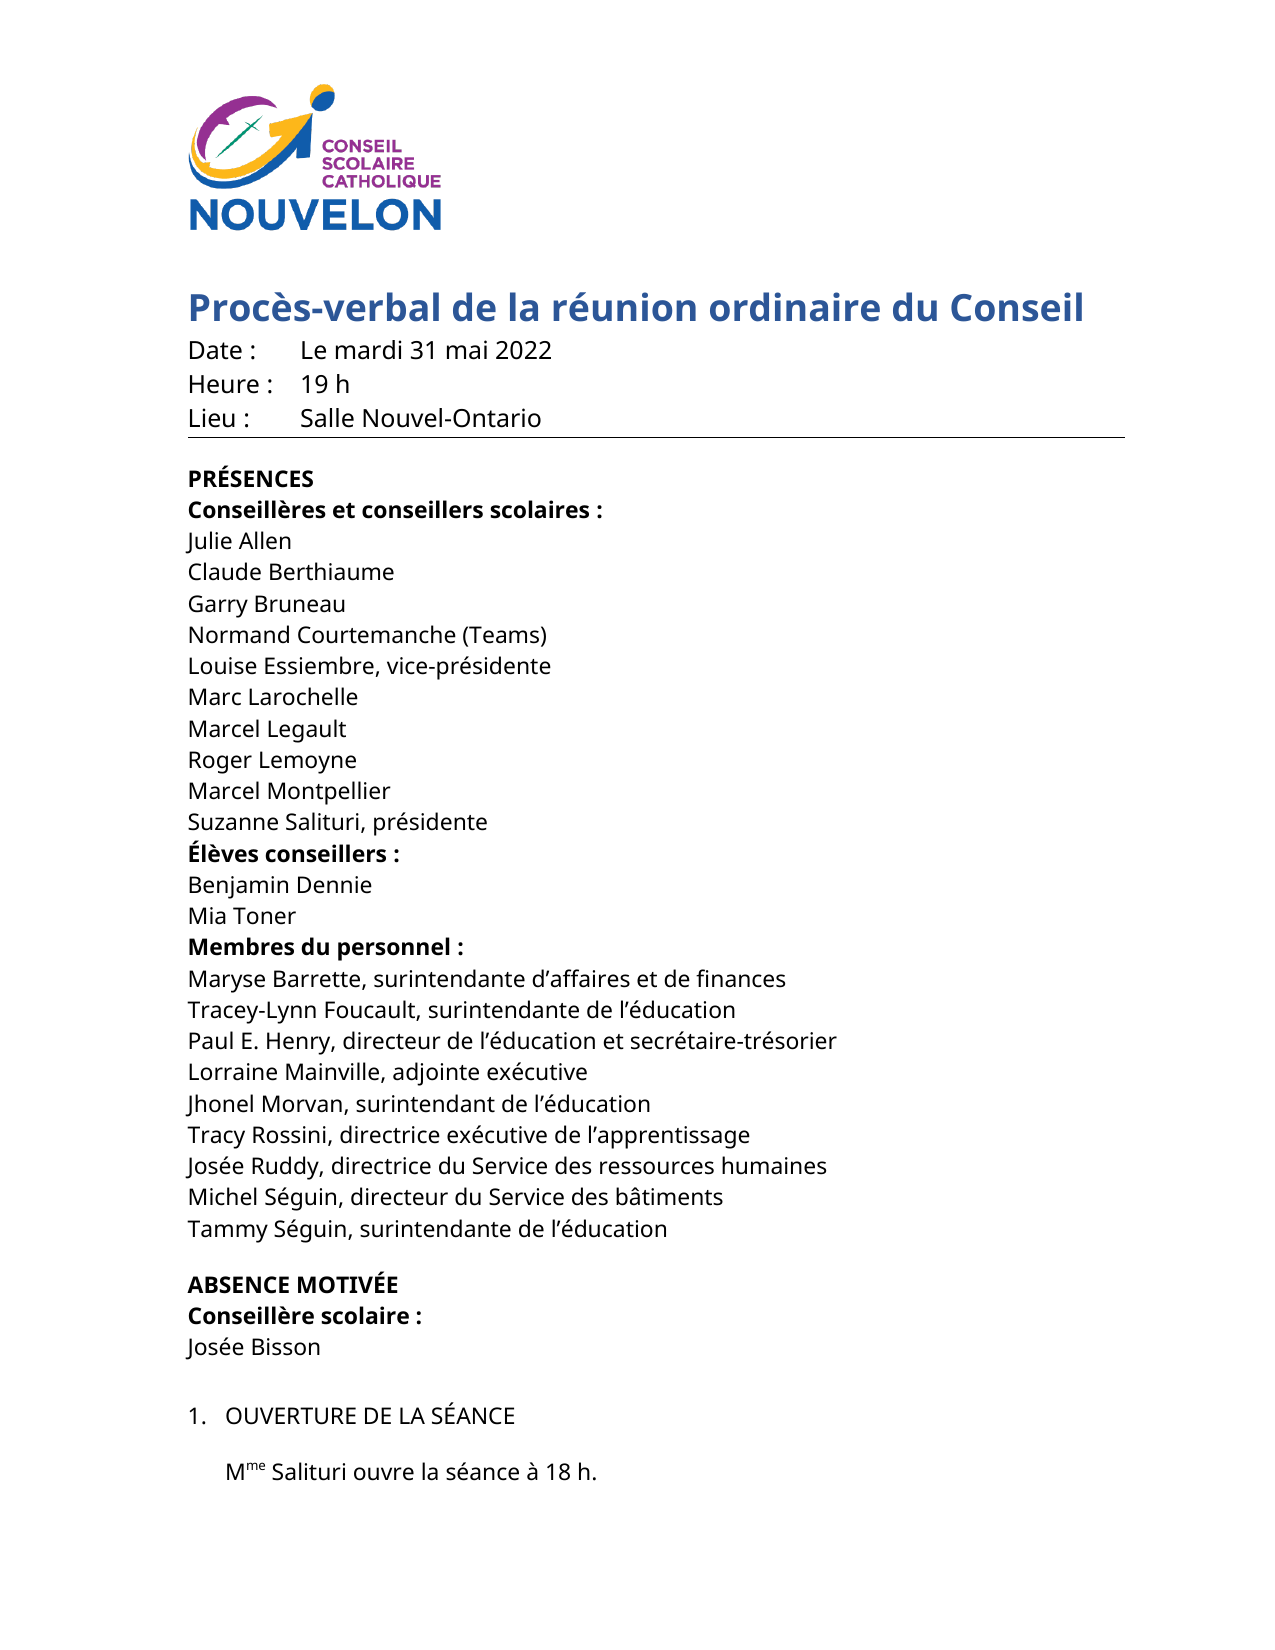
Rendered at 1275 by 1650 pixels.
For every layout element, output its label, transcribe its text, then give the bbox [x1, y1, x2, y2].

text Jhonel Morvan, surintendant de l’éducation [187, 1088, 1162, 1119]
text Marcel Legault [187, 713, 1162, 744]
text Josée Ruddy, directrice du Service des ressources humaines [187, 1150, 1162, 1181]
text Benjamin Dennie [187, 869, 1162, 900]
text Julie Allen [187, 525, 1162, 556]
text Lorraine Mainville, adjointe exécutive [187, 1056, 1162, 1088]
text Suzanne Salituri, présidente [187, 806, 1162, 838]
text Heure : 19 h [187, 366, 1181, 400]
text Marcel Montpellier [187, 775, 1162, 806]
text Paul E. Henry, directeur de l’éducation et secrétaire-trésorier [187, 1025, 1162, 1056]
text Date : Le mardi 31 mai 2022 [187, 332, 1181, 366]
text Tracey-Lynn Foucault, surintendante de l’éducation [187, 994, 1162, 1025]
text Ouverture de la séance [187, 1400, 1182, 1431]
list Mme Salituri ouvre la séance à 18 h. [225, 1456, 1181, 1488]
text Élèves conseillers : [187, 838, 1162, 869]
picture [178, 68, 453, 244]
subtitle Procès-verbal de la réunion ordinaire du Conseil [187, 281, 1181, 332]
text Membres du personnel : [187, 931, 1162, 963]
text ABSENCE MOTIVÉE [187, 1269, 1162, 1300]
text Tammy Séguin, surintendante de l’éducation [187, 1213, 1162, 1244]
text Conseillères et conseillers scolaires : [187, 494, 1162, 525]
text Roger Lemoyne [187, 744, 1162, 775]
text PRÉSENCES [187, 463, 1162, 494]
text Michel Séguin, directeur du Service des bâtiments [187, 1181, 1162, 1213]
text Marc Larochelle [187, 681, 1162, 713]
text Conseillère scolaire : [187, 1300, 1162, 1331]
text Maryse Barrette, surintendante d’affaires et de finances [187, 963, 1162, 994]
text Mia Toner [187, 900, 1162, 931]
text Normand Courtemanche (Teams) [187, 619, 1162, 650]
text Lieu : Salle Nouvel-Ontario [187, 400, 1125, 438]
text Louise Essiembre, vice-présidente [187, 650, 1162, 681]
text Claude Berthiaume [187, 556, 1162, 588]
text Garry Bruneau [187, 588, 1162, 619]
text Tracy Rossini, directrice exécutive de l’apprentissage [187, 1119, 1162, 1150]
text Josée Bisson [187, 1331, 1162, 1363]
